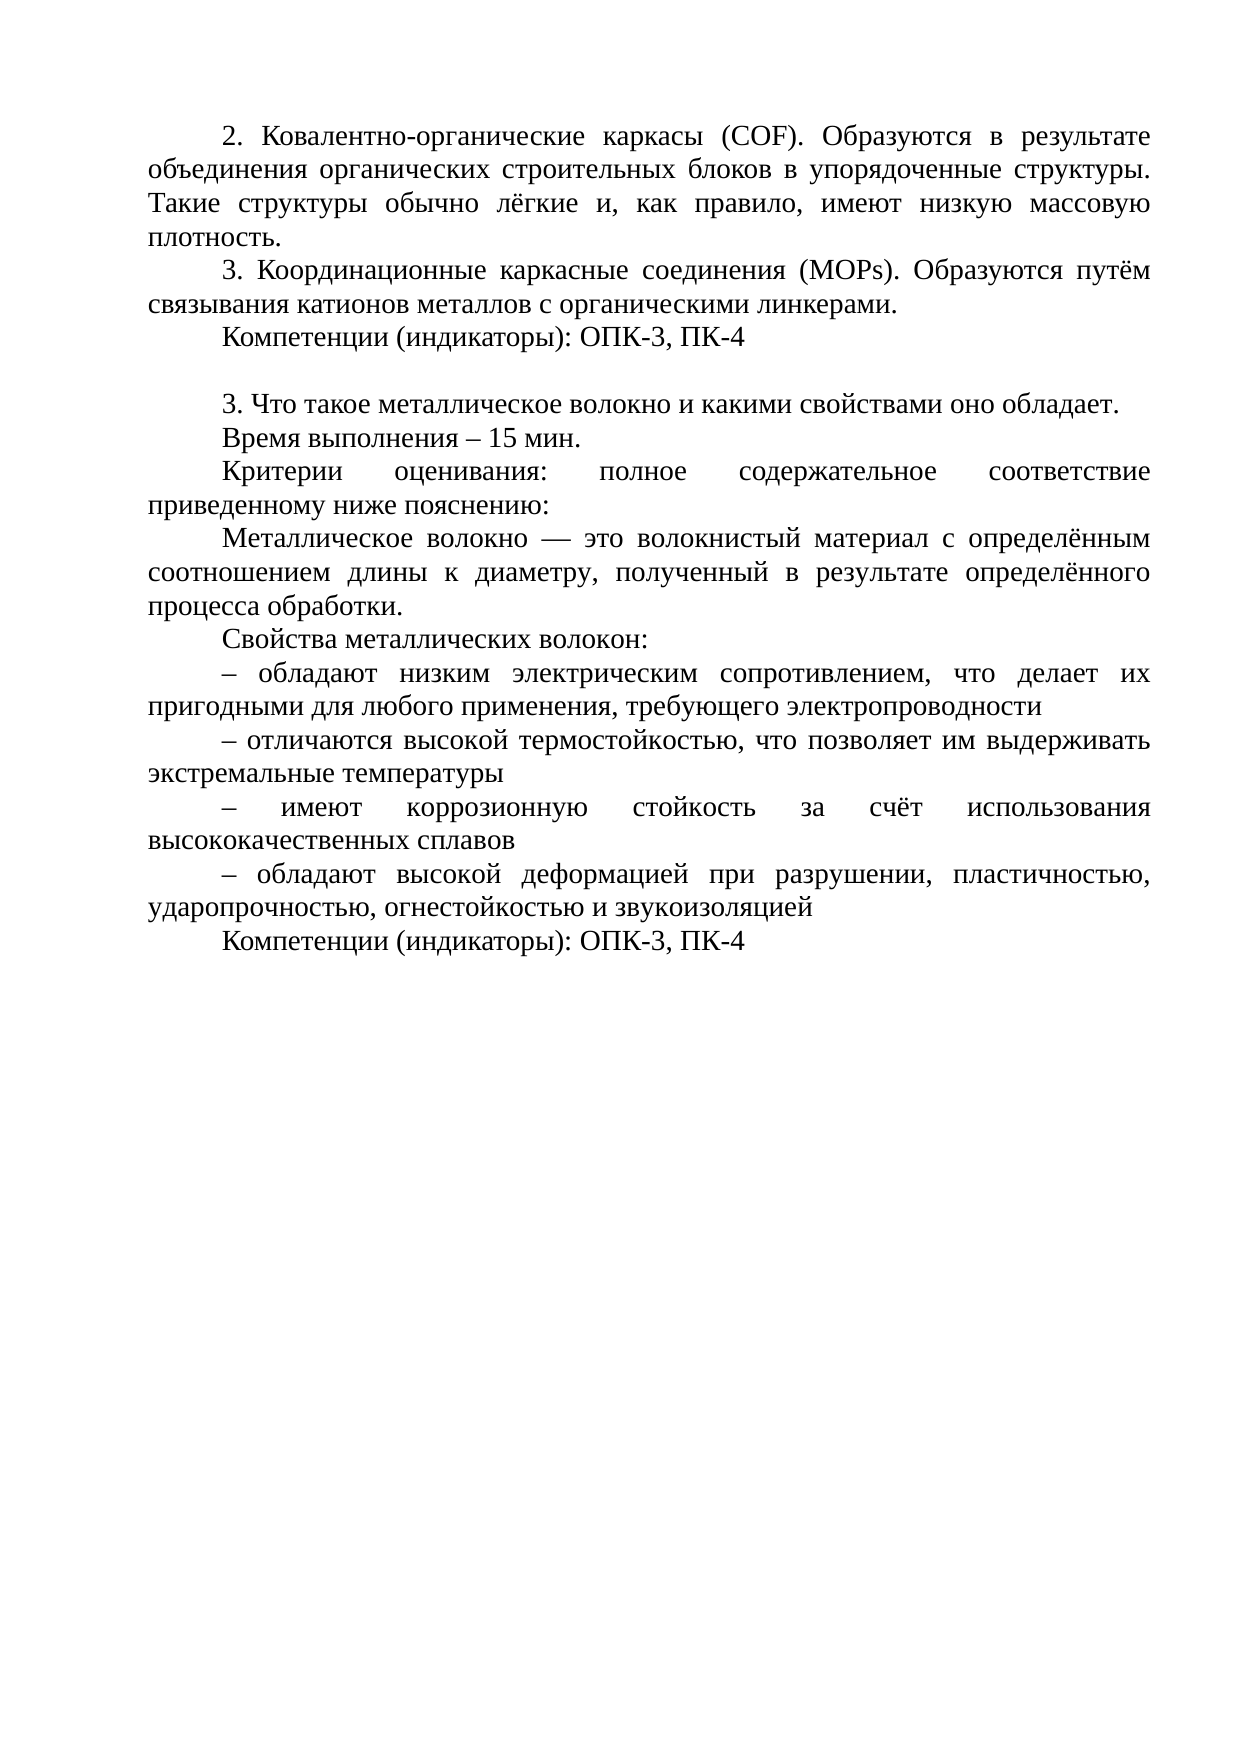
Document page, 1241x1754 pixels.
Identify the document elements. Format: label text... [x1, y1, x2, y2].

text 3. Координационные каркасные соединения (MOPs). Образуются путём связывания катионов металлов с органическими линкерами. [148, 252, 1152, 319]
text Критерии оценивания: полное содержательное соответствие приведенному ниже пояснению: [148, 453, 1152, 521]
text Металлическое волокно — это волокнистый материал с определённым соотношением длины к диаметру, полученный в результате определённого процесса обработки. [148, 521, 1152, 621]
text – обладают высокой деформацией при разрушении, пластичностью, ударопрочностью, огнестойкостью и звукоизоляцией [148, 856, 1152, 923]
text Свойства металлических волокон: [148, 621, 1152, 655]
text – обладают низким электрическим сопротивлением, что делает их пригодными для любого применения, требующего электропроводности [148, 655, 1152, 722]
text – имеют коррозионную стойкость за счёт использования высококачественных сплавов [148, 789, 1152, 856]
text 2. Ковалентно-органические каркасы (COF). Образуются в результате объединения органических строительных блоков в упорядоченные структуры. Такие структуры обычно лёгкие и, как правило, имеют низкую массовую плотность. [148, 118, 1152, 252]
text – отличаются высокой термостойкостью, что позволяет им выдерживать экстремальные температуры [148, 722, 1152, 789]
text Время выполнения – 15 мин. [148, 420, 1152, 453]
text Компетенции (индикаторы): ОПК-3, ПК-4 [148, 923, 1152, 957]
text Компетенции (индикаторы): ОПК-3, ПК-4 [148, 319, 1152, 353]
text 3. Что такое металлическое волокно и какими свойствами оно обладает. [148, 386, 1152, 420]
